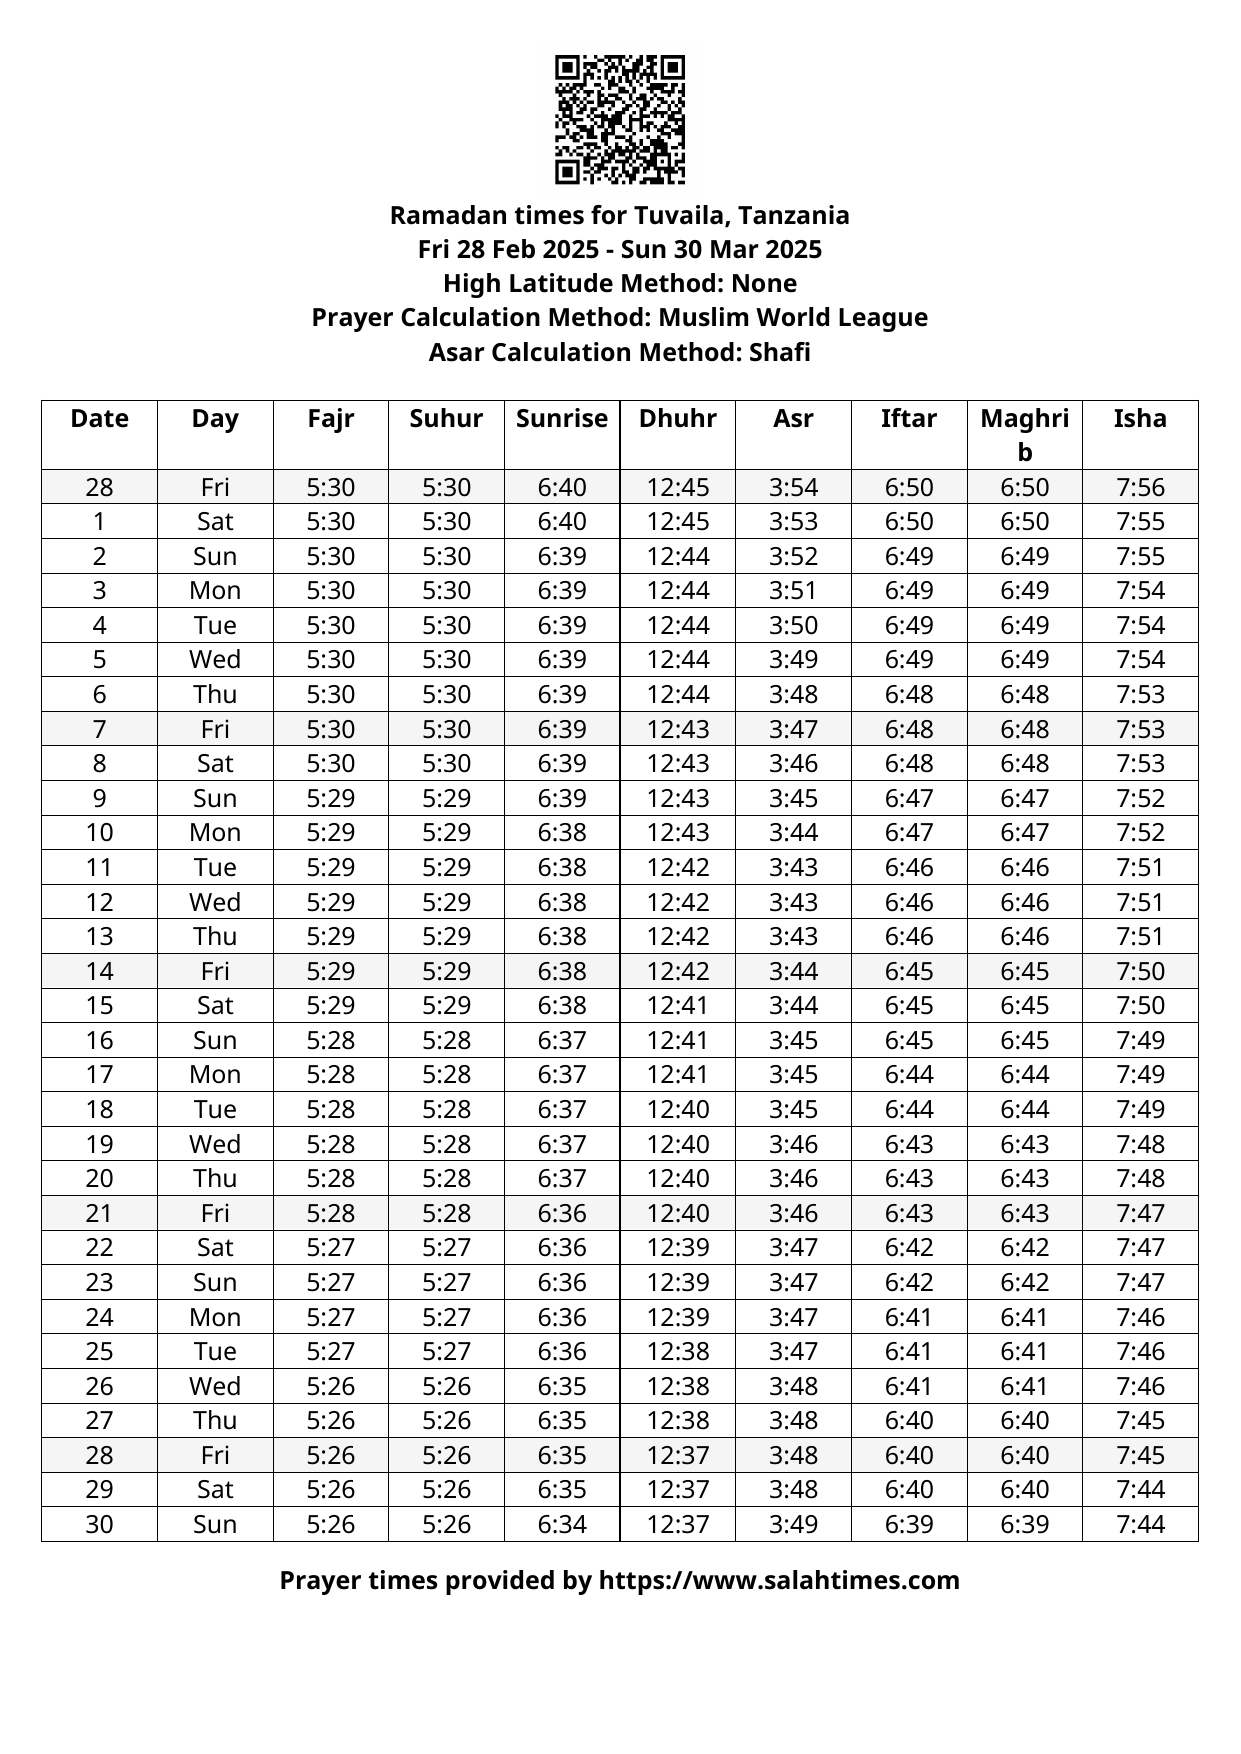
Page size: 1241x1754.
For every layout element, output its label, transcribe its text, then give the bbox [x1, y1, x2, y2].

table_cell 6:42 [852, 1231, 967, 1264]
table_cell 12:42 [621, 954, 735, 987]
table_cell 7:51 [1083, 885, 1198, 918]
table_cell 24 [42, 1300, 157, 1333]
table_cell 6:35 [505, 1369, 619, 1402]
table_cell 6:39 [968, 1507, 1082, 1541]
table_cell 5:30 [274, 574, 388, 607]
table_cell 5:26 [389, 1438, 504, 1472]
table_cell 5 [42, 643, 157, 676]
table_cell 27 [42, 1404, 157, 1437]
table_cell 7:46 [1083, 1300, 1198, 1333]
table_cell 29 [42, 1473, 157, 1506]
table_cell 5:27 [274, 1265, 388, 1299]
table_cell 6:47 [852, 816, 967, 849]
table_cell 3:48 [736, 1369, 851, 1402]
table_cell 6:45 [968, 989, 1082, 1022]
table_cell 6:39 [505, 643, 619, 676]
table_cell 10 [42, 816, 157, 849]
table_cell 12:44 [621, 643, 735, 676]
table_cell 6:45 [852, 989, 967, 1022]
table_cell Sat [158, 989, 273, 1022]
table_cell 6:41 [968, 1369, 1082, 1402]
table_cell 6:44 [968, 1092, 1082, 1126]
table_cell 5:29 [389, 919, 504, 953]
table_cell 6:38 [505, 885, 619, 918]
table_cell 5:30 [274, 677, 388, 711]
table_cell 6:43 [968, 1161, 1082, 1195]
table_header Day [158, 401, 273, 469]
table_cell 6:38 [505, 954, 619, 987]
table_cell 16 [42, 1023, 157, 1057]
table_cell Wed [158, 1369, 273, 1402]
table_cell 6 [42, 677, 157, 711]
table_cell 6:47 [968, 781, 1082, 814]
table_cell 6:43 [968, 1196, 1082, 1229]
table_cell 5:29 [389, 781, 504, 814]
table_cell 5:30 [274, 746, 388, 780]
text High Latitude Method: None [42, 266, 1198, 300]
table_cell 5:30 [389, 643, 504, 676]
table_cell 3:48 [736, 1404, 851, 1437]
table_cell 6:39 [505, 712, 619, 745]
table_cell 3:46 [736, 1127, 851, 1160]
table_cell 12:39 [621, 1265, 735, 1299]
table_cell 3:44 [736, 989, 851, 1022]
text Ramadan times for Tuvaila, Tanzania [42, 198, 1198, 232]
table_cell 7:48 [1083, 1161, 1198, 1195]
table_cell 12:37 [621, 1507, 735, 1541]
table_cell 5:30 [389, 574, 504, 607]
table_cell 5:29 [389, 989, 504, 1022]
table_cell Mon [158, 816, 273, 849]
table_cell 6:42 [852, 1265, 967, 1299]
table_cell 28 [42, 1438, 157, 1472]
table_cell 6:50 [852, 470, 967, 503]
table_cell 12:38 [621, 1404, 735, 1437]
table_cell Tue [158, 608, 273, 642]
table_cell 5:26 [274, 1369, 388, 1402]
table_cell 5:29 [274, 954, 388, 987]
table_cell 3:49 [736, 643, 851, 676]
table_cell 12:38 [621, 1334, 735, 1368]
table_cell 5:26 [389, 1507, 504, 1541]
table_cell 6:48 [968, 746, 1082, 780]
table_cell 18 [42, 1092, 157, 1126]
table_cell 5:29 [274, 816, 388, 849]
table_cell 6:48 [852, 677, 967, 711]
table_cell 5:27 [274, 1300, 388, 1333]
table_cell 6:48 [852, 746, 967, 780]
table_cell 5:29 [274, 781, 388, 814]
table_cell 6:34 [505, 1507, 619, 1541]
table_cell 5:27 [389, 1300, 504, 1333]
table_cell 5:29 [389, 850, 504, 884]
table_cell 6:37 [505, 1127, 619, 1160]
table_cell 5:29 [274, 850, 388, 884]
table_cell 6:49 [968, 643, 1082, 676]
table_cell 3:51 [736, 574, 851, 607]
table_cell 5:27 [274, 1334, 388, 1368]
table_cell 14 [42, 954, 157, 987]
table_cell 7:56 [1083, 470, 1198, 503]
table_cell 5:30 [389, 504, 504, 538]
table_cell 5:30 [274, 504, 388, 538]
table_cell 5:29 [274, 919, 388, 953]
table_cell 6:46 [852, 919, 967, 953]
table_header Iftar [852, 401, 967, 469]
table_cell Sat [158, 746, 273, 780]
table_cell 5:28 [274, 1023, 388, 1057]
table_cell 12:45 [621, 470, 735, 503]
table_cell 3:45 [736, 1092, 851, 1126]
table_header Suhur [389, 401, 504, 469]
table_cell 6:37 [505, 1058, 619, 1091]
table_cell 12:44 [621, 677, 735, 711]
table_cell 7:51 [1083, 850, 1198, 884]
table_cell 12:45 [621, 504, 735, 538]
table_cell 7:44 [1083, 1473, 1198, 1506]
table_cell Sun [158, 1265, 273, 1299]
table_cell 6:44 [852, 1092, 967, 1126]
table_cell 12:42 [621, 850, 735, 884]
table_cell 6:40 [968, 1438, 1082, 1472]
table_cell 5:29 [389, 816, 504, 849]
table_cell 25 [42, 1334, 157, 1368]
table_cell 3:47 [736, 712, 851, 745]
table_cell 7:53 [1083, 746, 1198, 780]
table_cell 26 [42, 1369, 157, 1402]
table_cell 3:47 [736, 1231, 851, 1264]
table_cell 6:38 [505, 989, 619, 1022]
table_cell 3 [42, 574, 157, 607]
table_cell 7:55 [1083, 504, 1198, 538]
table_cell 7:52 [1083, 816, 1198, 849]
table_cell 3:48 [736, 1473, 851, 1506]
table_cell 7:50 [1083, 954, 1198, 987]
table_cell 6:48 [852, 712, 967, 745]
table_cell 6:46 [852, 885, 967, 918]
table_cell 12:42 [621, 919, 735, 953]
table_cell Sat [158, 1231, 273, 1264]
table_cell Wed [158, 885, 273, 918]
table_cell Fri [158, 1196, 273, 1229]
table_cell 7 [42, 712, 157, 745]
table_header Fajr [274, 401, 388, 469]
table_cell 3:49 [736, 1507, 851, 1541]
table_cell 7:46 [1083, 1334, 1198, 1368]
table_cell 5:27 [389, 1265, 504, 1299]
table_cell 3:44 [736, 816, 851, 849]
table_cell 3:53 [736, 504, 851, 538]
table_cell 5:28 [389, 1196, 504, 1229]
table_cell 5:28 [389, 1023, 504, 1057]
table_cell 5:28 [389, 1161, 504, 1195]
table_cell 6:35 [505, 1404, 619, 1437]
table_cell 3:48 [736, 1438, 851, 1472]
table_cell Fri [158, 470, 273, 503]
table_cell 6:39 [505, 539, 619, 572]
table_cell 6:49 [852, 643, 967, 676]
table_cell Mon [158, 1300, 273, 1333]
table_cell 5:26 [389, 1369, 504, 1402]
table_cell 6:45 [968, 954, 1082, 987]
table_cell 5:28 [274, 1161, 388, 1195]
table_cell 30 [42, 1507, 157, 1541]
table_cell 7:47 [1083, 1196, 1198, 1229]
table_cell 7:49 [1083, 1092, 1198, 1126]
table_cell 6:41 [852, 1369, 967, 1402]
table_cell 3:43 [736, 885, 851, 918]
table_cell 5:29 [274, 989, 388, 1022]
table_cell 7:46 [1083, 1369, 1198, 1402]
table_cell Tue [158, 1334, 273, 1368]
table_cell 3:48 [736, 677, 851, 711]
table_cell 7:53 [1083, 712, 1198, 745]
table_cell 6:39 [852, 1507, 967, 1541]
table_cell 12:39 [621, 1231, 735, 1264]
table_cell 7:51 [1083, 919, 1198, 953]
table_cell 6:38 [505, 850, 619, 884]
table_cell 6:36 [505, 1265, 619, 1299]
table_cell 5:28 [274, 1092, 388, 1126]
table_cell 7:47 [1083, 1265, 1198, 1299]
table_cell 15 [42, 989, 157, 1022]
table_cell 6:37 [505, 1092, 619, 1126]
table_cell 6:47 [852, 781, 967, 814]
table_cell 7:54 [1083, 643, 1198, 676]
text Prayer times provided by https://www.salahtimes.com [42, 1563, 1198, 1597]
table_cell 5:30 [389, 712, 504, 745]
table_cell Sat [158, 504, 273, 538]
table_cell 4 [42, 608, 157, 642]
table_cell 6:50 [968, 470, 1082, 503]
table_cell 12:41 [621, 1023, 735, 1057]
table_cell 17 [42, 1058, 157, 1091]
table_cell 12:43 [621, 712, 735, 745]
table_cell Sun [158, 539, 273, 572]
table_cell 3:45 [736, 781, 851, 814]
table_cell 7:53 [1083, 677, 1198, 711]
table_cell 6:45 [852, 1023, 967, 1057]
table_cell 21 [42, 1196, 157, 1229]
table_cell 6:48 [968, 677, 1082, 711]
table_header Asr [736, 401, 851, 469]
table_cell 5:30 [389, 746, 504, 780]
table_cell 6:40 [505, 504, 619, 538]
table_cell 5:30 [274, 643, 388, 676]
table_cell 6:49 [852, 539, 967, 572]
table_cell 6:35 [505, 1438, 619, 1472]
table_cell 3:54 [736, 470, 851, 503]
table_cell 6:41 [852, 1300, 967, 1333]
table_cell 6:36 [505, 1300, 619, 1333]
table_cell 6:50 [852, 504, 967, 538]
table_cell 5:26 [274, 1438, 388, 1472]
table_cell 6:50 [968, 504, 1082, 538]
table_cell 6:44 [852, 1058, 967, 1091]
table_cell 19 [42, 1127, 157, 1160]
table_cell Tue [158, 850, 273, 884]
table_header Date [42, 401, 157, 469]
table_cell 7:48 [1083, 1127, 1198, 1160]
table_cell Sun [158, 1507, 273, 1541]
text Asar Calculation Method: Shafi [42, 334, 1198, 368]
table_cell Fri [158, 712, 273, 745]
table_cell 6:37 [505, 1023, 619, 1057]
table_cell 6:38 [505, 919, 619, 953]
table_cell Tue [158, 1092, 273, 1126]
table_cell 6:49 [852, 608, 967, 642]
table_cell 5:26 [389, 1473, 504, 1506]
table_cell 6:42 [968, 1265, 1082, 1299]
table_cell 5:27 [274, 1231, 388, 1264]
table_cell 5:30 [274, 539, 388, 572]
text Fri 28 Feb 2025 - Sun 30 Mar 2025 [42, 232, 1198, 266]
table_cell 9 [42, 781, 157, 814]
table_cell 3:44 [736, 954, 851, 987]
table_cell Sun [158, 1023, 273, 1057]
text Prayer Calculation Method: Muslim World League [42, 300, 1198, 334]
table_cell 12:40 [621, 1196, 735, 1229]
table_cell 5:29 [389, 885, 504, 918]
table_cell 6:46 [852, 850, 967, 884]
table_cell Thu [158, 1161, 273, 1195]
table_cell 5:28 [389, 1058, 504, 1091]
table_cell 5:26 [389, 1404, 504, 1437]
table_cell 3:47 [736, 1265, 851, 1299]
table_cell 5:30 [389, 539, 504, 572]
table_cell 3:43 [736, 850, 851, 884]
table_cell 6:36 [505, 1196, 619, 1229]
table_cell 12:43 [621, 781, 735, 814]
table_cell 5:29 [274, 885, 388, 918]
table_cell 5:28 [389, 1127, 504, 1160]
table_cell 5:29 [389, 954, 504, 987]
table_cell 6:46 [968, 919, 1082, 953]
table_cell 12:44 [621, 539, 735, 572]
table_cell 11 [42, 850, 157, 884]
table_cell 7:52 [1083, 781, 1198, 814]
table_cell 3:52 [736, 539, 851, 572]
table_cell 6:48 [968, 712, 1082, 745]
table_cell 5:27 [389, 1334, 504, 1368]
table_cell 12:37 [621, 1438, 735, 1472]
table_cell 12:44 [621, 608, 735, 642]
table_cell Wed [158, 1127, 273, 1160]
table_cell 12:41 [621, 989, 735, 1022]
table_cell 6:49 [852, 574, 967, 607]
table_cell 6:40 [852, 1438, 967, 1472]
table_cell Thu [158, 677, 273, 711]
table_cell 6:46 [968, 850, 1082, 884]
table_cell 12:43 [621, 746, 735, 780]
table_cell 5:30 [274, 712, 388, 745]
table_cell 5:26 [274, 1507, 388, 1541]
table_cell 7:49 [1083, 1023, 1198, 1057]
table_cell Mon [158, 1058, 273, 1091]
table_cell 6:40 [852, 1473, 967, 1506]
table_cell 6:35 [505, 1473, 619, 1506]
table_cell 6:44 [968, 1058, 1082, 1091]
table_cell 6:43 [852, 1127, 967, 1160]
table_cell Sun [158, 781, 273, 814]
table_cell 3:46 [736, 1161, 851, 1195]
table_cell 13 [42, 919, 157, 953]
table_cell 12:37 [621, 1473, 735, 1506]
table_header Isha [1083, 401, 1198, 469]
table_cell 22 [42, 1231, 157, 1264]
table_cell 3:45 [736, 1058, 851, 1091]
table_cell 12:43 [621, 816, 735, 849]
table_cell Mon [158, 574, 273, 607]
table_cell 28 [42, 470, 157, 503]
table_cell 6:40 [968, 1473, 1082, 1506]
table_cell 3:45 [736, 1023, 851, 1057]
table_cell 6:40 [852, 1404, 967, 1437]
table_cell 8 [42, 746, 157, 780]
table_cell 6:39 [505, 746, 619, 780]
table_cell 6:41 [968, 1300, 1082, 1333]
table_cell 5:26 [274, 1404, 388, 1437]
table_cell 3:50 [736, 608, 851, 642]
table_cell 6:39 [505, 608, 619, 642]
table_cell 6:40 [968, 1404, 1082, 1437]
table_cell Thu [158, 1404, 273, 1437]
table_cell 5:26 [274, 1473, 388, 1506]
table_cell 12:44 [621, 574, 735, 607]
table_cell Fri [158, 954, 273, 987]
table_header Maghrib [968, 401, 1082, 469]
table_cell 6:40 [505, 470, 619, 503]
table_cell 6:41 [852, 1334, 967, 1368]
table_cell 6:49 [968, 608, 1082, 642]
table_cell 6:39 [505, 781, 619, 814]
table_cell 7:45 [1083, 1404, 1198, 1437]
table_cell 7:50 [1083, 989, 1198, 1022]
table_cell 6:45 [968, 1023, 1082, 1057]
table_cell 6:41 [968, 1334, 1082, 1368]
table_cell 7:54 [1083, 574, 1198, 607]
table_cell 12:40 [621, 1161, 735, 1195]
table_cell 6:49 [968, 574, 1082, 607]
table_cell 5:30 [389, 677, 504, 711]
table_cell Sat [158, 1473, 273, 1506]
table_cell 12:40 [621, 1092, 735, 1126]
table_cell 6:36 [505, 1334, 619, 1368]
table_cell 6:45 [852, 954, 967, 987]
table_header Sunrise [505, 401, 619, 469]
table_cell 5:30 [274, 470, 388, 503]
table_cell 5:28 [389, 1092, 504, 1126]
table_cell 3:43 [736, 919, 851, 953]
table_cell 5:30 [274, 608, 388, 642]
table_cell 5:28 [274, 1127, 388, 1160]
table_cell 3:47 [736, 1300, 851, 1333]
table_cell 7:47 [1083, 1231, 1198, 1264]
table_cell 12:41 [621, 1058, 735, 1091]
table_cell 23 [42, 1265, 157, 1299]
table_cell 12:39 [621, 1300, 735, 1333]
table_cell 6:42 [968, 1231, 1082, 1264]
table_cell 12 [42, 885, 157, 918]
table_cell 7:44 [1083, 1507, 1198, 1541]
table_cell 6:49 [968, 539, 1082, 572]
table_cell 3:46 [736, 1196, 851, 1229]
table_cell 12:42 [621, 885, 735, 918]
table_cell 7:49 [1083, 1058, 1198, 1091]
table_cell 6:46 [968, 885, 1082, 918]
table_cell 6:39 [505, 677, 619, 711]
table_cell 5:27 [389, 1231, 504, 1264]
table_cell 12:38 [621, 1369, 735, 1402]
table_cell 5:28 [274, 1058, 388, 1091]
table_cell 12:40 [621, 1127, 735, 1160]
table_cell 6:36 [505, 1231, 619, 1264]
table_cell 1 [42, 504, 157, 538]
table_cell 6:43 [968, 1127, 1082, 1160]
table_cell 7:55 [1083, 539, 1198, 572]
table_cell 6:43 [852, 1196, 967, 1229]
table_cell Fri [158, 1438, 273, 1472]
table_header Dhuhr [621, 401, 735, 469]
table_cell 5:28 [274, 1196, 388, 1229]
table_cell 5:30 [389, 608, 504, 642]
table_cell 2 [42, 539, 157, 572]
table_cell 3:46 [736, 746, 851, 780]
table_cell 7:54 [1083, 608, 1198, 642]
table_cell 3:47 [736, 1334, 851, 1368]
picture [542, 41, 699, 198]
table_cell Wed [158, 643, 273, 676]
table_cell 6:38 [505, 816, 619, 849]
table_cell 20 [42, 1161, 157, 1195]
table_cell 5:30 [389, 470, 504, 503]
table_cell 6:39 [505, 574, 619, 607]
table_cell Thu [158, 919, 273, 953]
table_cell 7:45 [1083, 1438, 1198, 1472]
table_cell 6:43 [852, 1161, 967, 1195]
table_cell 6:37 [505, 1161, 619, 1195]
table_cell 6:47 [968, 816, 1082, 849]
